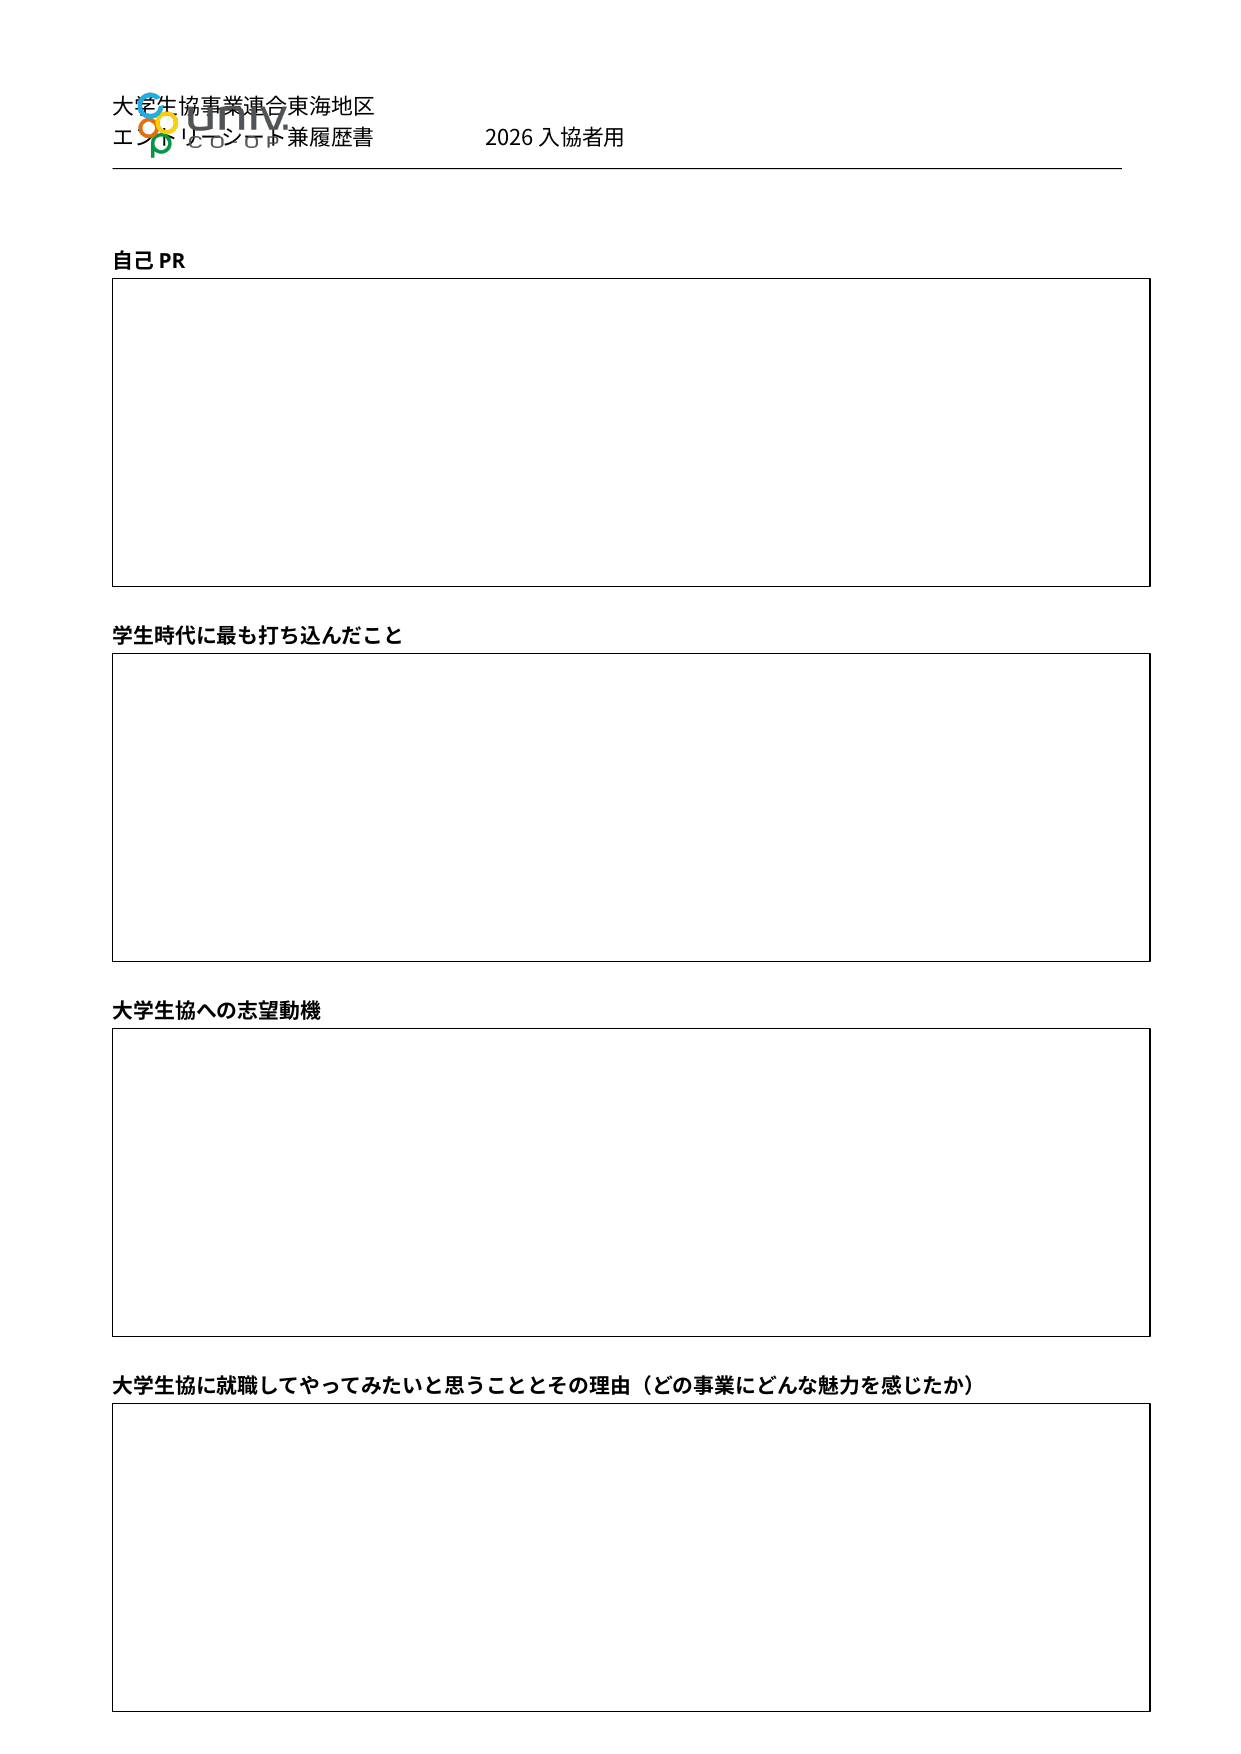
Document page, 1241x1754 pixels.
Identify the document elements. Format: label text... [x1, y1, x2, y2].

text 大学生協への志望動機 [112, 990, 1128, 1028]
text 大学生協に就職してやってみたいと思うこととその理由（どの事業にどんな魅力を感じたか） [112, 1365, 1128, 1403]
text 学生時代に最も打ち込んだこと [112, 615, 1128, 653]
picture [137, 92, 288, 158]
text 自己PR [112, 240, 1128, 278]
